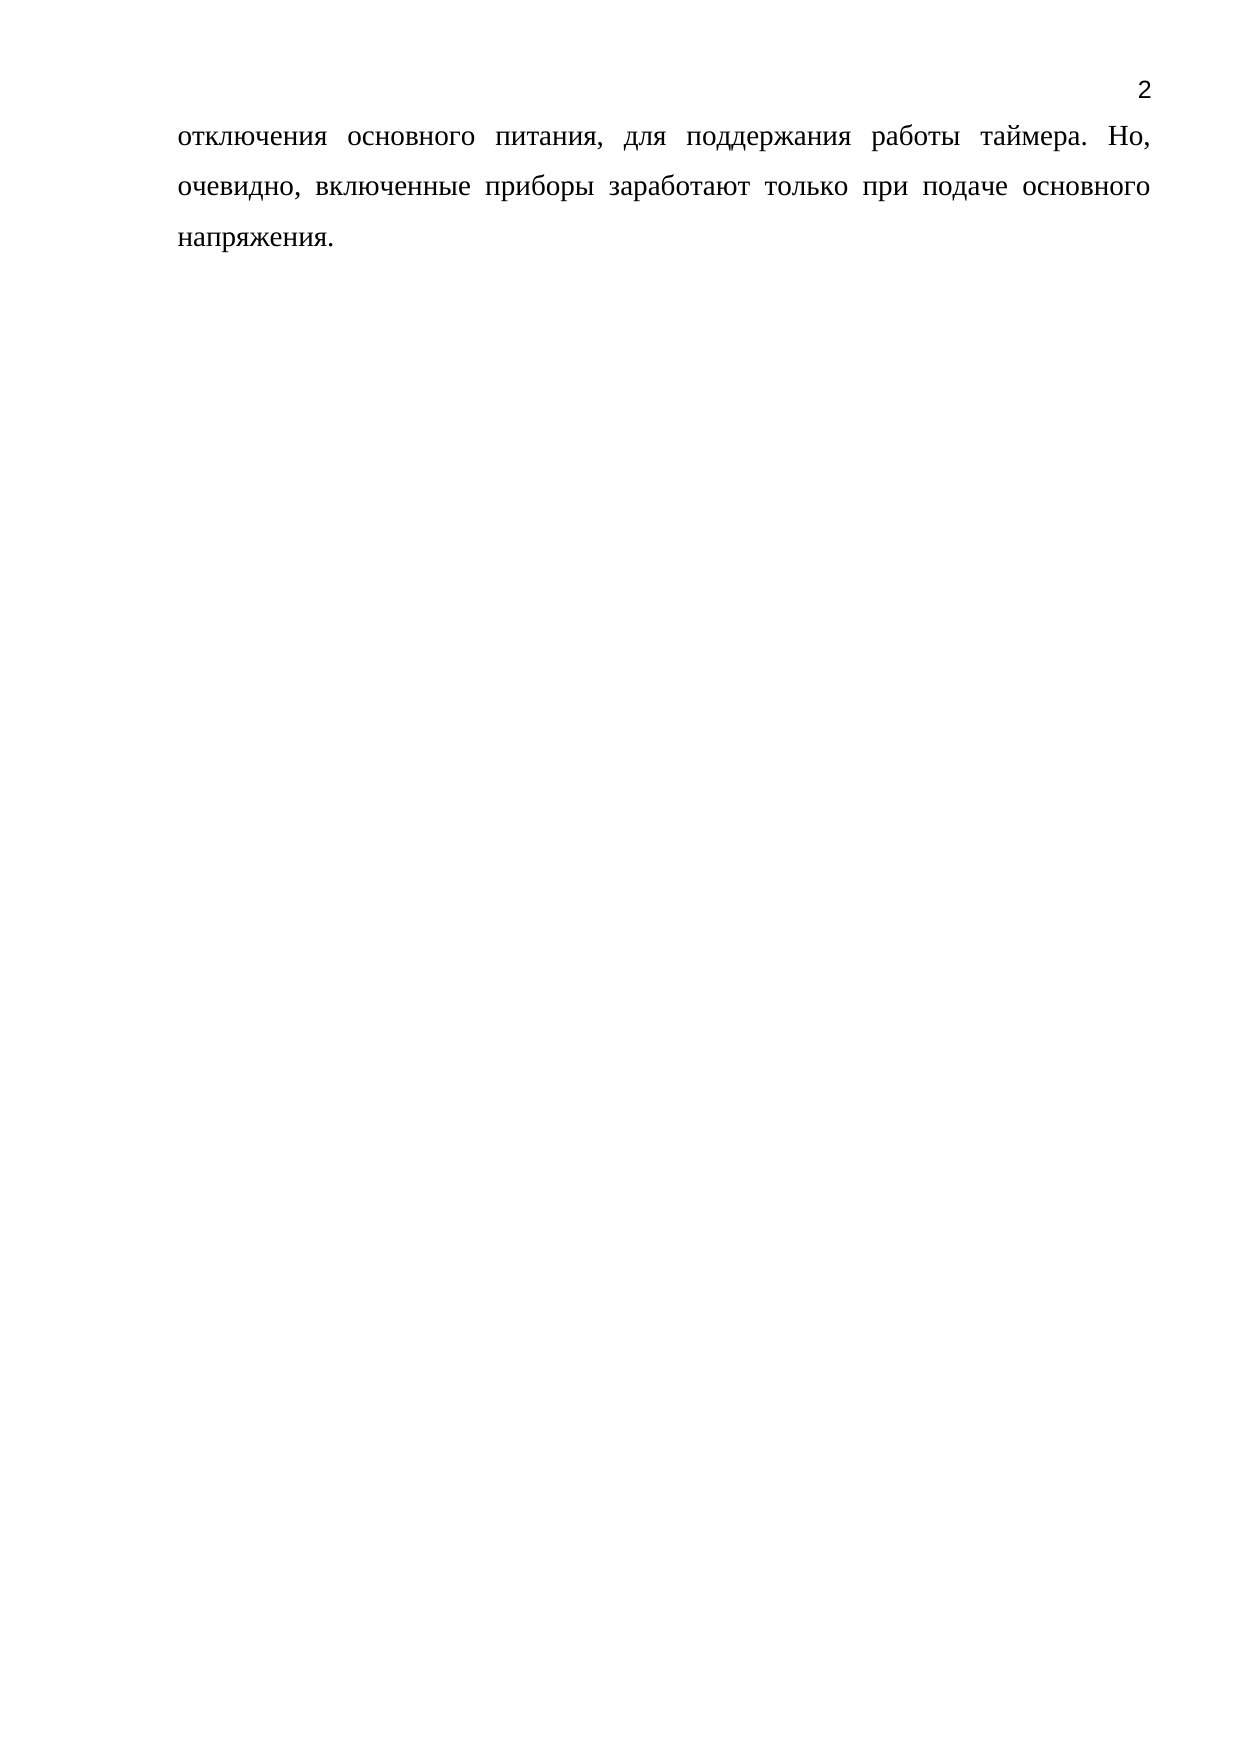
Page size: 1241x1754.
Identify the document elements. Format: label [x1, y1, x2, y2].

text [177, 118, 1152, 252]
